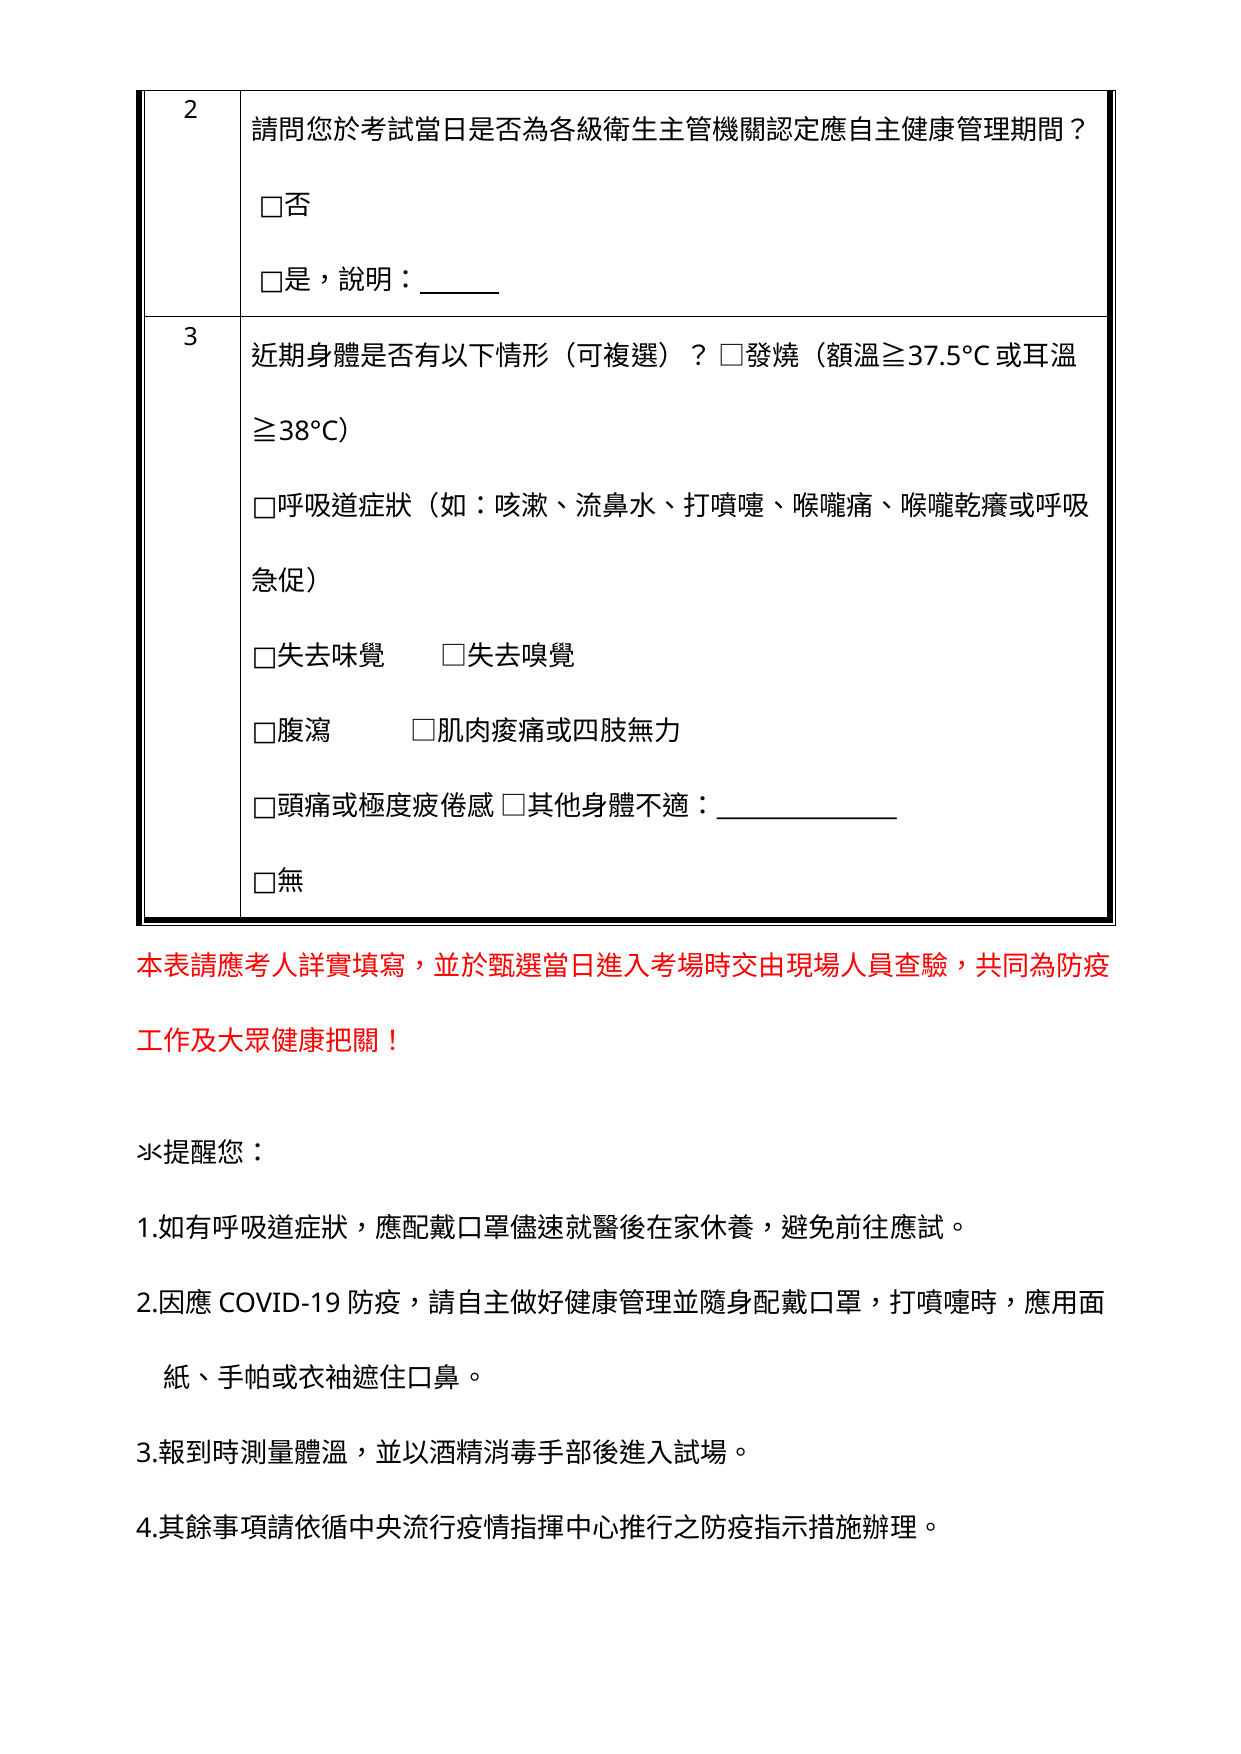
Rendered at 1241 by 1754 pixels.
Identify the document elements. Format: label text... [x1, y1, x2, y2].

table_cell 3 [145, 317, 240, 917]
text 2.因應COVID-19 防疫，請自主做好健康管理並隨身配戴口罩，打噴嚏時，應用面紙、手帕或衣袖遮住口鼻。 [136, 1263, 1116, 1413]
text 氺提醒您： [136, 1113, 1116, 1188]
table_cell 請問您於考試當日是否為各級衛生主管機關認定應自主健康管理期間？ □否 □是，說明： [241, 91, 1107, 316]
text 3.報到時測量體溫，並以酒精消毒手部後進入試場。 [136, 1413, 1116, 1488]
table_cell 2 [145, 91, 240, 316]
text 本表請應考人詳實填寫，並於甄選當日進入考場時交由現場人員查驗，共同為防疫工作及大眾健康把關！ [136, 926, 1116, 1076]
table_cell 近期身體是否有以下情形（可複選）？ □發燒（額溫≧37.5°C或耳溫≧38°C） □呼吸道症狀（如：咳漱、流鼻水、打噴嚏、喉嚨痛、喉嚨乾癢或呼吸急促） □失去味覺 □失去嗅覺 □腹瀉 □肌肉痠痛或四肢無力 □頭痛或極度疲倦感 □其他身體不適：_______________ □無 [241, 317, 1107, 917]
text 1.如有呼吸道症狀，應配戴口罩儘速就醫後在家休養，避免前往應試。 [136, 1188, 1116, 1263]
text 4.其餘事項請依循中央流行疫情指揮中心推行之防疫指示措施辦理。 [136, 1488, 1116, 1563]
